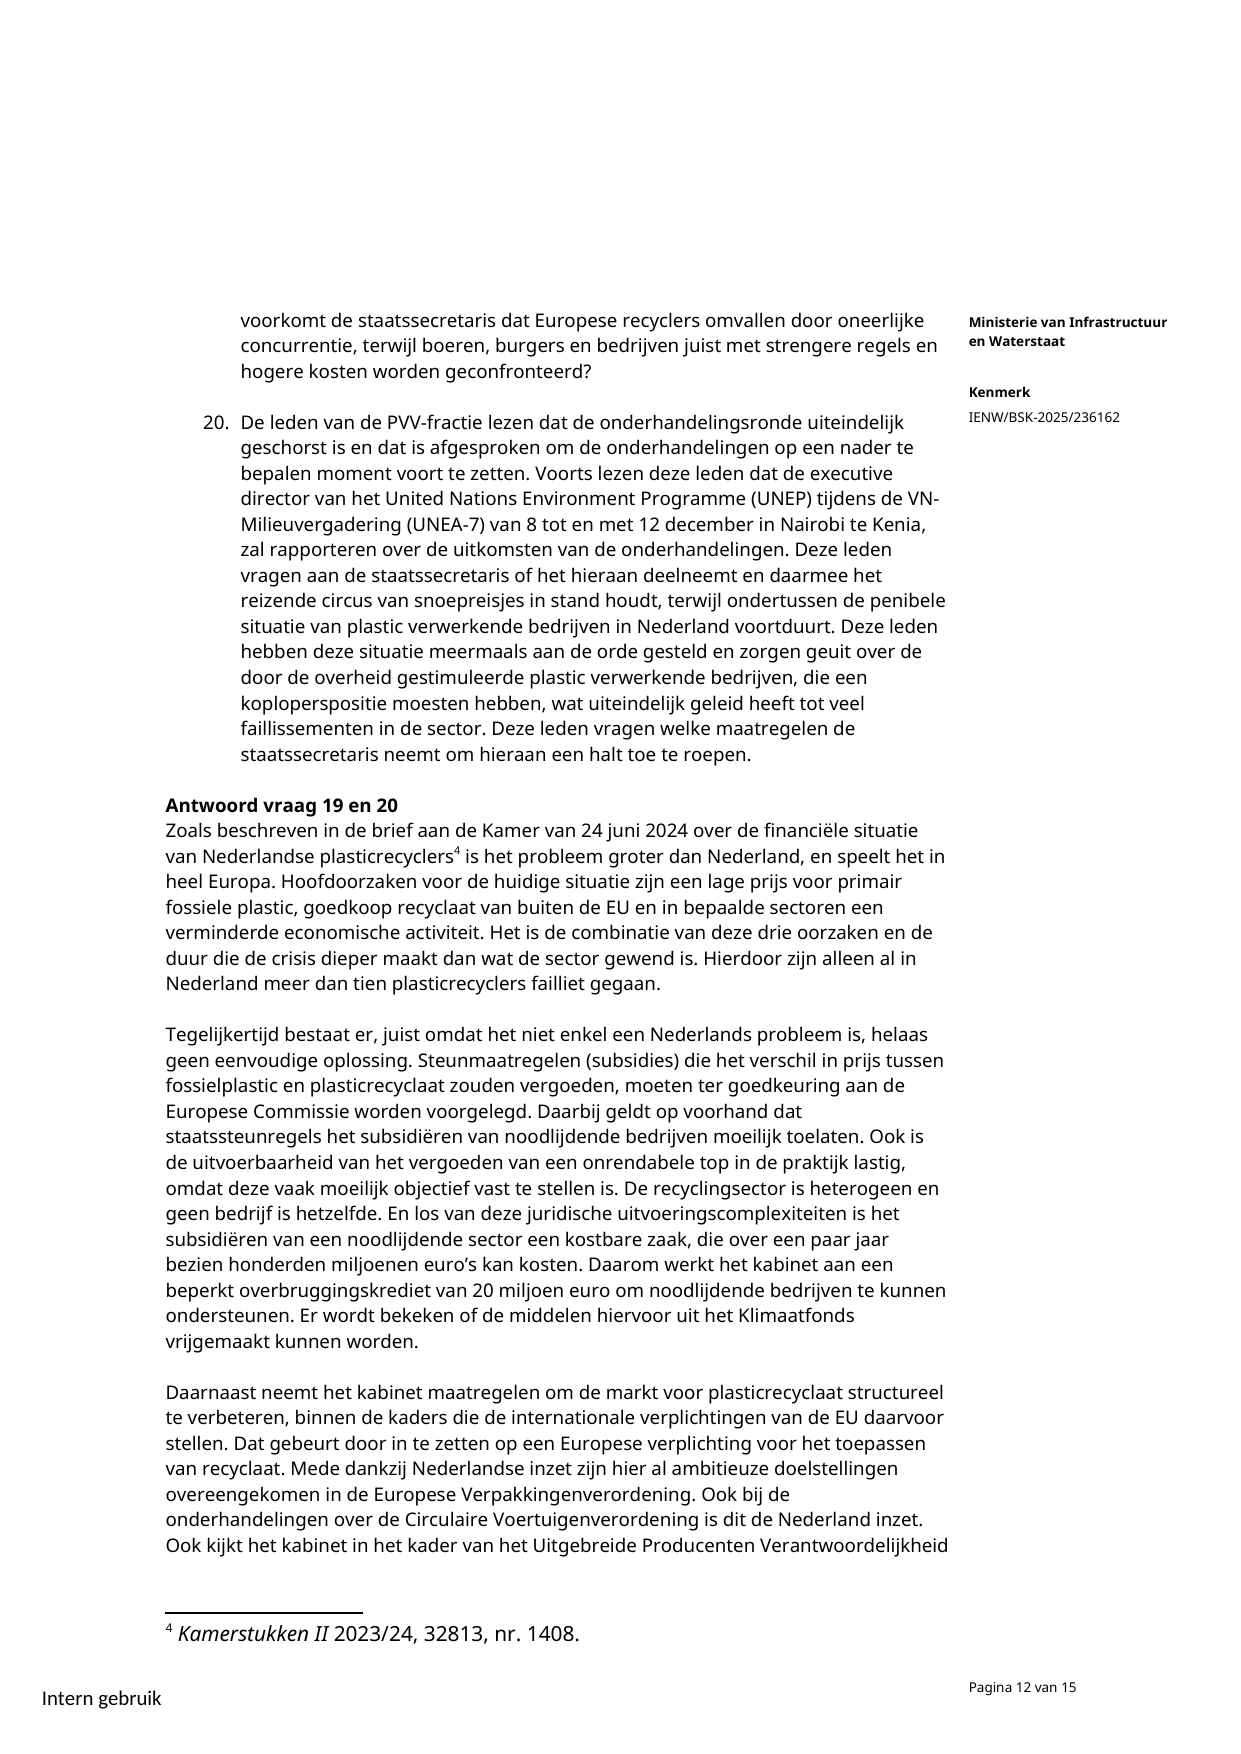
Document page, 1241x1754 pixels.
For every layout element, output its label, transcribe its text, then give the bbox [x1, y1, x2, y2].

list De leden van de PVV-fractie lezen dat de onderhandelingsronde uiteindelijk geschorst is en dat is afgesproken om de onderhandelingen op een nader te bepalen moment voort te zetten. Voorts lezen deze leden dat de executive director van het United Nations Environment Programme (UNEP) tijdens de VN-Milieuvergadering (UNEA-7) van 8 tot en met 12 december in Nairobi te Kenia, zal rapporteren over de uitkomsten van de onderhandelingen. Deze leden vragen aan de staatssecretaris of het hieraan deelneemt en daarmee het reizende circus van snoepreisjes in stand houdt, terwijl ondertussen de penibele situatie van plastic verwerkende bedrijven in Nederland voortduurt. Deze leden hebben deze situatie meermaals aan de orde gesteld en zorgen geuit over de door de overheid gestimuleerde plastic verwerkende bedrijven, die een koploperspositie moesten hebben, wat uiteindelijk geleid heeft tot veel faillissementen in de sector. Deze leden vragen welke maatregelen de staatssecretaris neemt om hieraan een halt toe te roepen. [203, 409, 951, 766]
text Tegelijkertijd bestaat er, juist omdat het niet enkel een Nederlands probleem is, helaas geen eenvoudige oplossing. Steunmaatregelen (subsidies) die het verschil in prijs tussen fossielplastic en plasticrecyclaat zouden vergoeden, moeten ter goedkeuring aan de Europese Commissie worden voorgelegd. Daarbij geldt op voorhand dat staatssteunregels het subsidiëren van noodlijdende bedrijven moeilijk toelaten. Ook is de uitvoerbaarheid van het vergoeden van een onrendabele top in de praktijk lastig, omdat deze vaak moeilijk objectief vast te stellen is. De recyclingsector is heterogeen en geen bedrijf is hetzelfde. En los van deze juridische uitvoeringscomplexiteiten is het subsidiëren van een noodlijdende sector een kostbare zaak, die over een paar jaar bezien honderden miljoenen euro’s kan kosten. Daarom werkt het kabinet aan een beperkt overbruggingskrediet van 20 miljoen euro om noodlijdende bedrijven te kunnen ondersteunen. Er wordt bekeken of de middelen hiervoor uit het Klimaatfonds vrijgemaakt kunnen worden. [165, 1022, 951, 1353]
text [165, 1379, 951, 1558]
text Zoals beschreven in de brief aan de Kamer van 24 juni 2024 over de financiële situatie van Nederlandse plasticrecyclers is het probleem groter dan Nederland, en speelt het in heel Europa. Hoofdoorzaken voor de huidige situatie zijn een lage prijs voor primair fossiele plastic, goedkoop recyclaat van buiten de EU en in bepaalde sectoren een verminderde economische activiteit. Het is de combinatie van deze drie oorzaken en de duur die de crisis dieper maakt dan wat de sector gewend is. Hierdoor zijn alleen al in Nederland meer dan tien plasticrecyclers failliet gegaan. [165, 817, 951, 996]
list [203, 307, 951, 384]
text Antwoord vraag 19 en 20 [165, 792, 951, 817]
